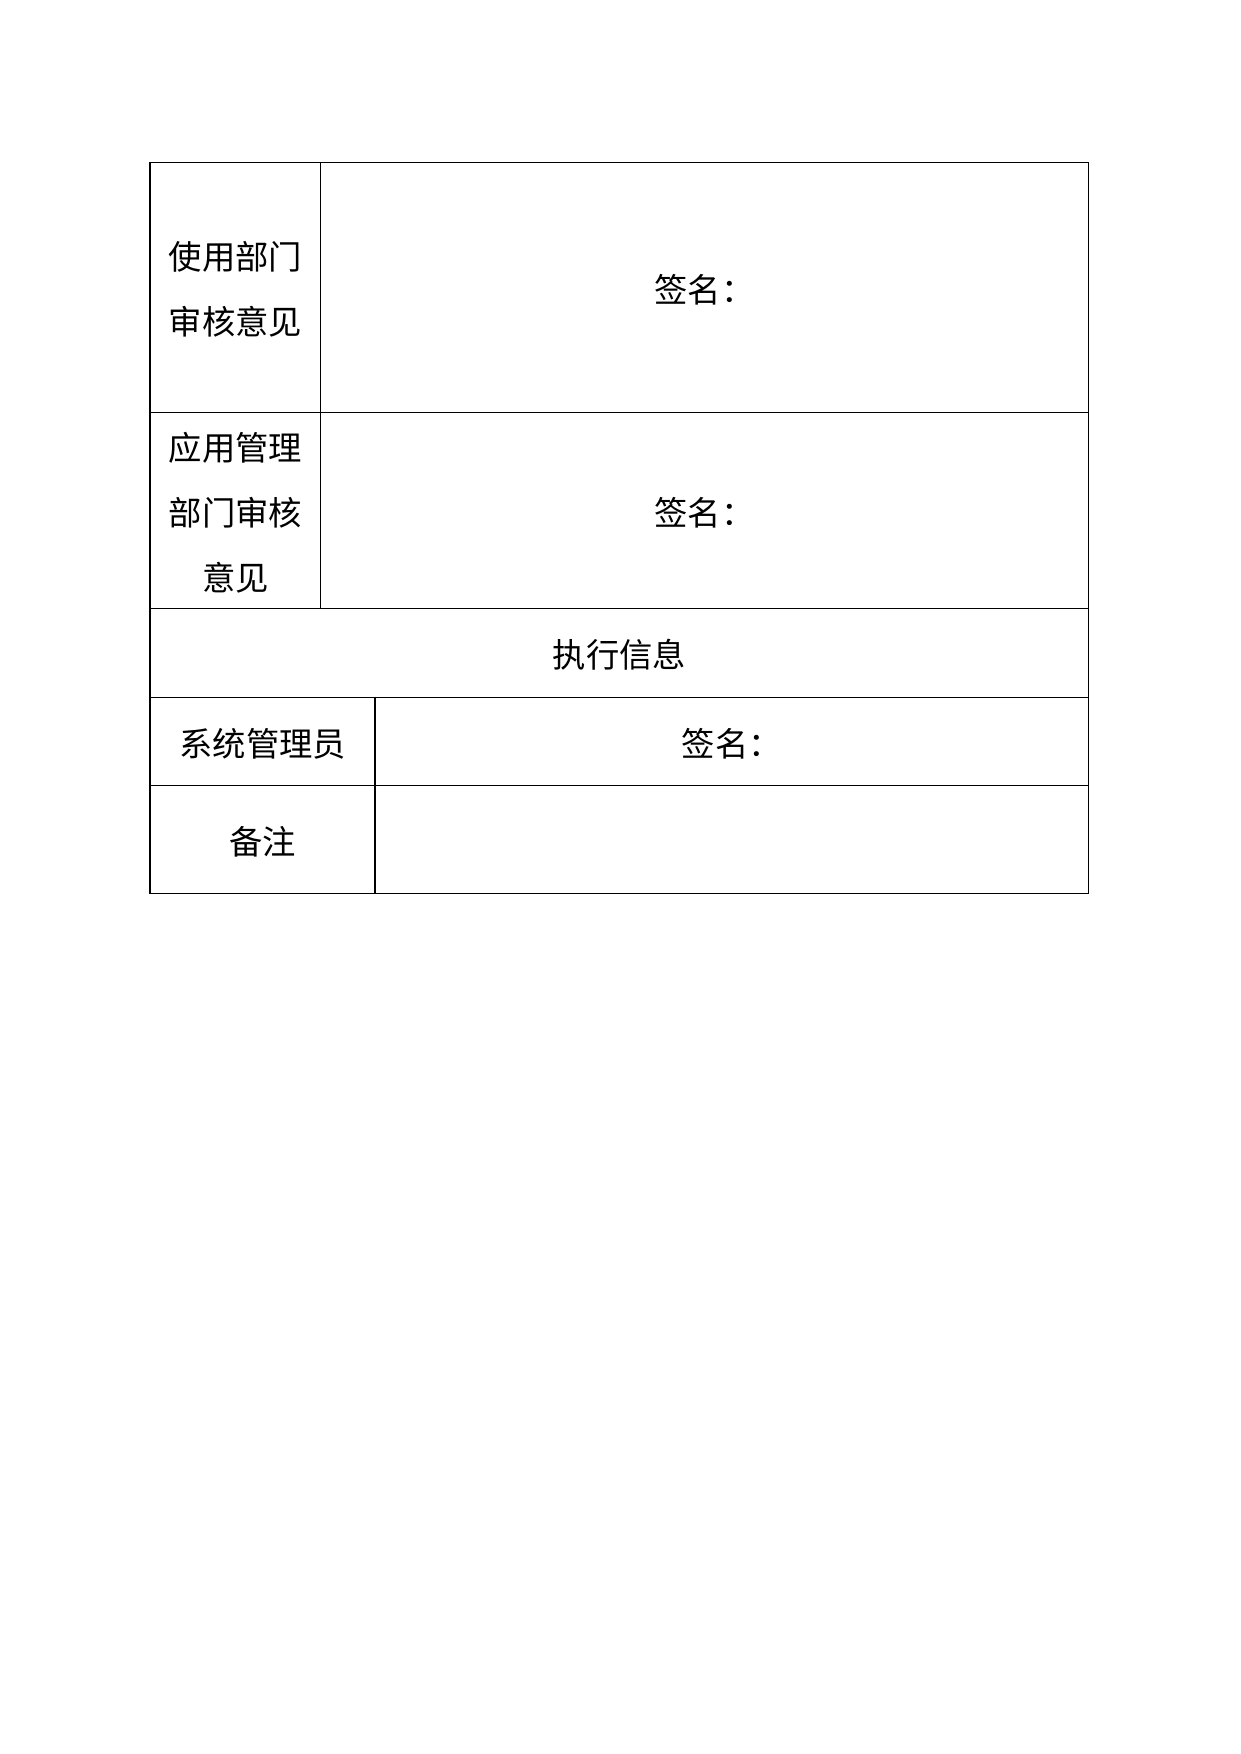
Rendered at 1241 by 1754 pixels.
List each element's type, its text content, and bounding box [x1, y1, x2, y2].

table_cell [376, 786, 1088, 893]
table_cell 使用部门 审核意见 [151, 163, 320, 412]
table_cell 签名： [321, 413, 1088, 608]
table_cell 执行信息 [151, 609, 1088, 697]
table_cell 备注 [151, 786, 374, 893]
table_cell 签名： [321, 163, 1088, 412]
table_cell 系统管理员 [151, 698, 374, 785]
table_cell 应用管理 部门审核 意见 [151, 413, 320, 608]
table_cell 签名： [376, 698, 1088, 785]
